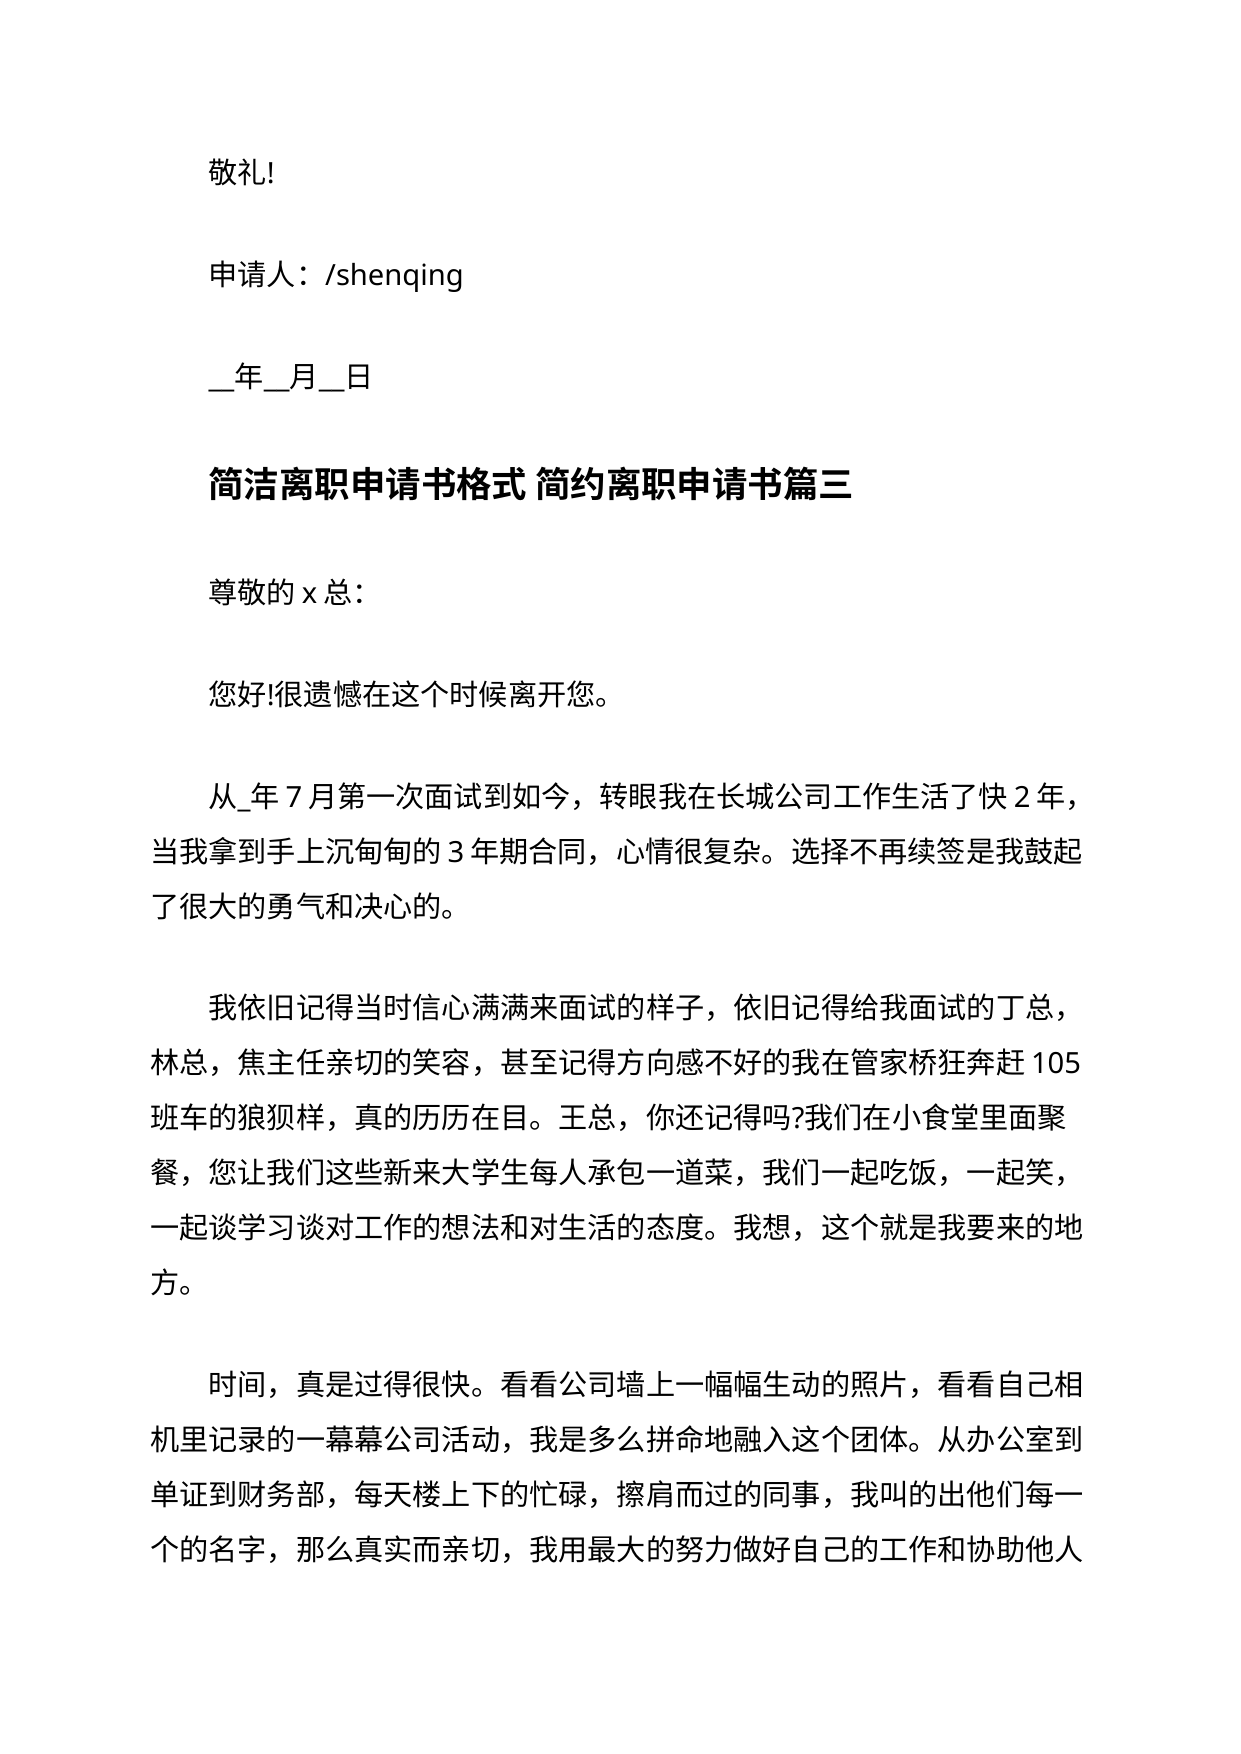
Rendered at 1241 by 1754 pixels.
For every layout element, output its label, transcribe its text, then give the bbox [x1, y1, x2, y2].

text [150, 1362, 1090, 1568]
text 您好!很遗憾在这个时候离开您。 [150, 671, 1090, 714]
text 尊敬的x总： [150, 569, 1090, 612]
text 我依旧记得当时信心满满来面试的样子，依旧记得给我面试的丁总，林总，焦主任亲切的笑容，甚至记得方向感不好的我在管家桥狂奔赶105班车的狼狈样，真的历历在目。王总，你还记得吗?我们在小食堂里面聚餐，您让我们这些新来大学生每人承包一道菜，我们一起吃饭，一起笑，一起谈学习谈对工作的想法和对生活的态度。我想，这个就是我要来的地方。 [150, 985, 1090, 1302]
text __年__月__日 [150, 354, 1090, 396]
text 申请人：/shenqing [150, 252, 1090, 294]
text 从_年7月第一次面试到如今，转眼我在长城公司工作生活了快2年，当我拿到手上沉甸甸的3年期合同，心情很复杂。选择不再续签是我鼓起了很大的勇气和决心的。 [150, 773, 1090, 926]
text 敬礼! [150, 150, 1090, 192]
text 简洁离职申请书格式 简约离职申请书篇三 [150, 456, 1090, 507]
